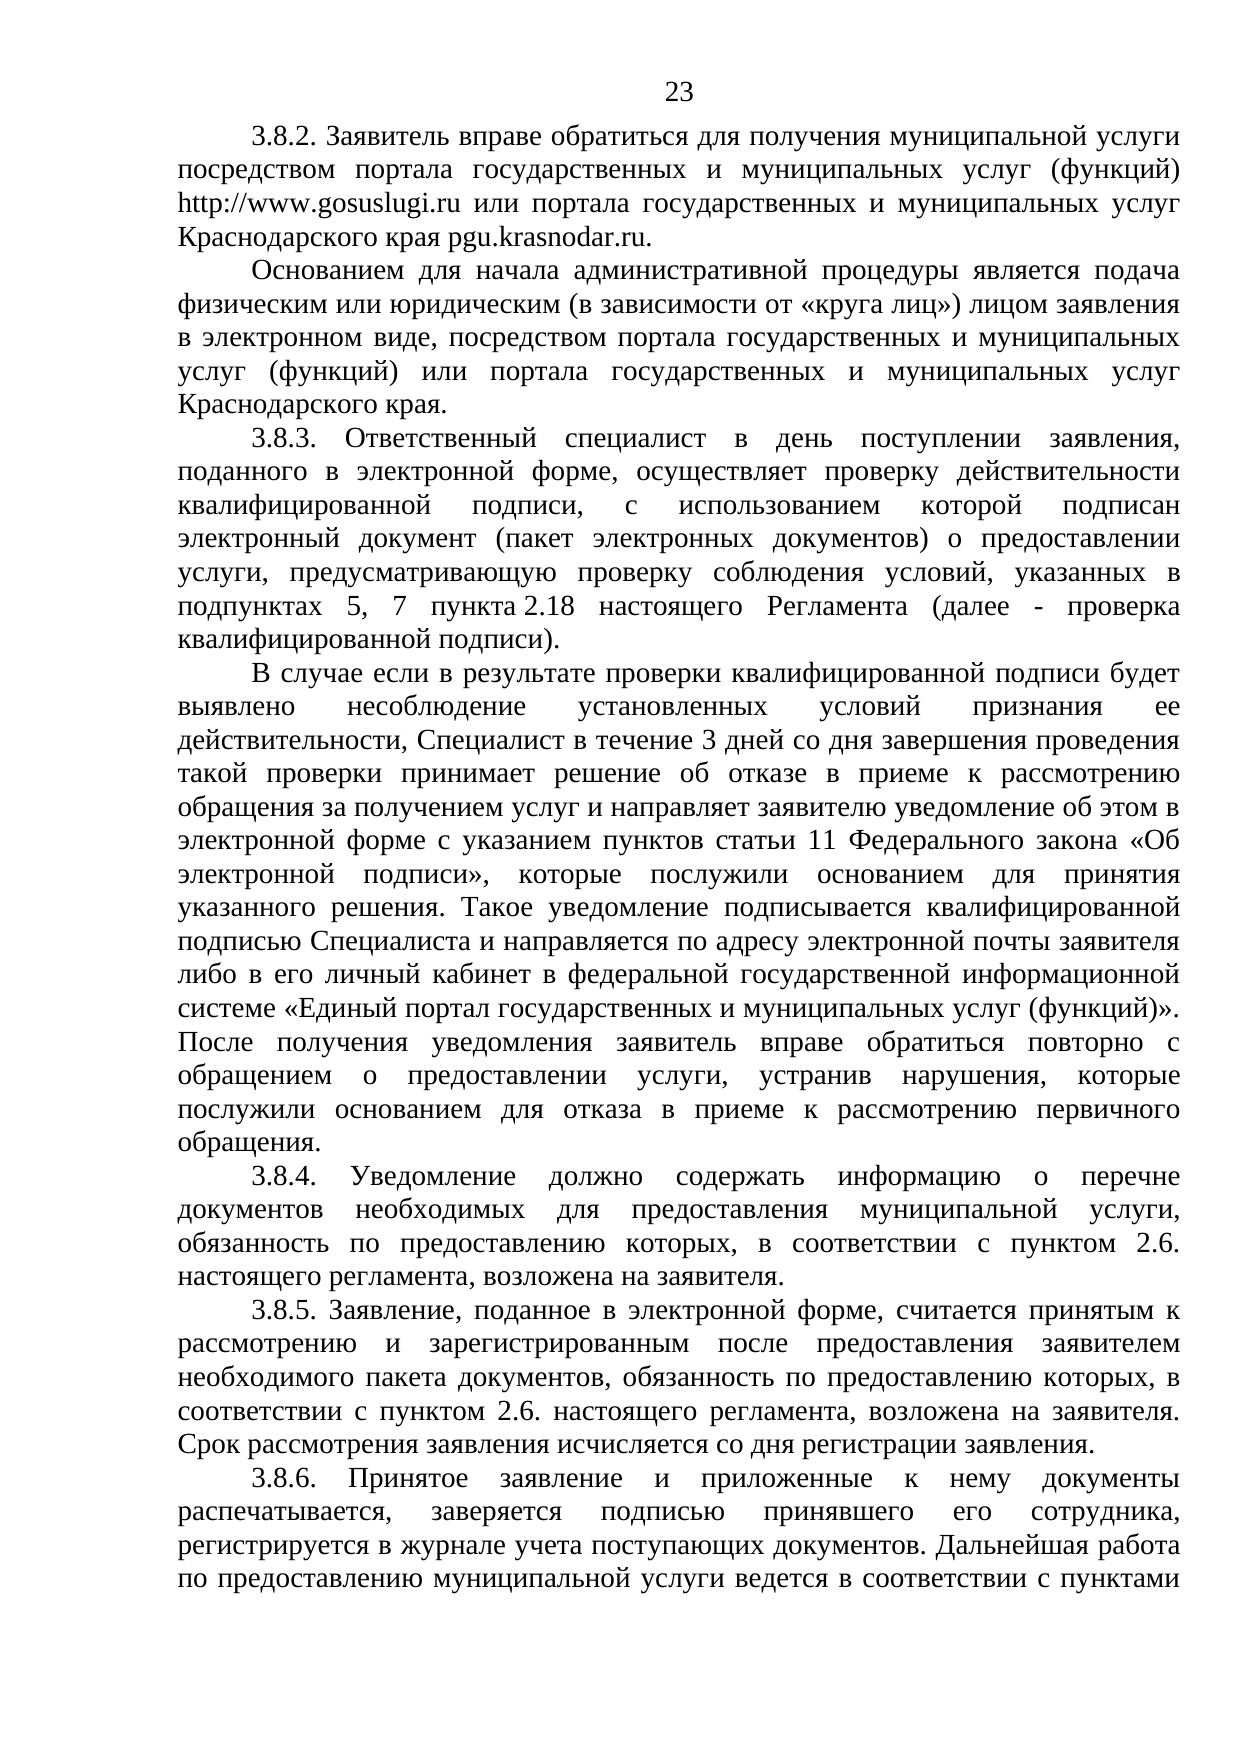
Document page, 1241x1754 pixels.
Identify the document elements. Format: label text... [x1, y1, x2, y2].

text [177, 1460, 1181, 1594]
text 3.8.2. Заявитель вправе обратиться для получения муниципальной услуги посредством портала государственных и муниципальных услуг (функций) http://www.gosuslugi.ru или портала государственных и муниципальных услуг Краснодарского края pgu.krasnodar.ru. [177, 118, 1181, 252]
text 3.8.4. Уведомление должно содержать информацию о перечне документов необходимых для предоставления муниципальной услуги, обязанность по предоставлению которых, в соответствии с пунктом 2.6. настоящего регламента, возложена на заявителя. [177, 1158, 1181, 1292]
text 3.8.3. Ответственный специалист в день поступлении заявления, поданного в электронной форме, осуществляет проверку действительности квалифицированной подписи, с использованием которой подписан электронный документ (пакет электронных документов) о предоставлении услуги, предусматривающую проверку соблюдения условий, указанных в подпунктах 5, 7 пункта 2.18 настоящего Регламента (далее - проверка квалифицированной подписи). [177, 420, 1181, 655]
text Основанием для начала административной процедуры является подача физическим или юридическим (в зависимости от «круга лиц») лицом заявления в электронном виде, посредством портала государственных и муниципальных услуг (функций) или портала государственных и муниципальных услуг Краснодарского края. [177, 252, 1181, 420]
text В случае если в результате проверки квалифицированной подписи будет выявлено несоблюдение установленных условий признания ее действительности, Специалист в течение 3 дней со дня завершения проведения такой проверки принимает решение об отказе в приеме к рассмотрению обращения за получением услуг и направляет заявителю уведомление об этом в электронной форме с указанием пунктов статьи 11 Федерального закона «Об электронной подписи», которые послужили основанием для принятия указанного решения. Такое уведомление подписывается квалифицированной подписью Специалиста и направляется по адресу электронной почты заявителя либо в его личный кабинет в федеральной государственной информационной системе «Единый портал государственных и муниципальных услуг (функций)». После получения уведомления заявитель вправе обратиться повторно с обращением о предоставлении услуги, устранив нарушения, которые послужили основанием для отказа в приеме к рассмотрению первичного обращения. [177, 655, 1181, 1158]
text 3.8.5. Заявление, поданное в электронной форме, считается принятым к рассмотрению и зарегистрированным после предоставления заявителем необходимого пакета документов, обязанность по предоставлению которых, в соответствии с пунктом 2.6. настоящего регламента, возложена на заявителя. Срок рассмотрения заявления исчисляется со дня регистрации заявления. [177, 1292, 1181, 1460]
